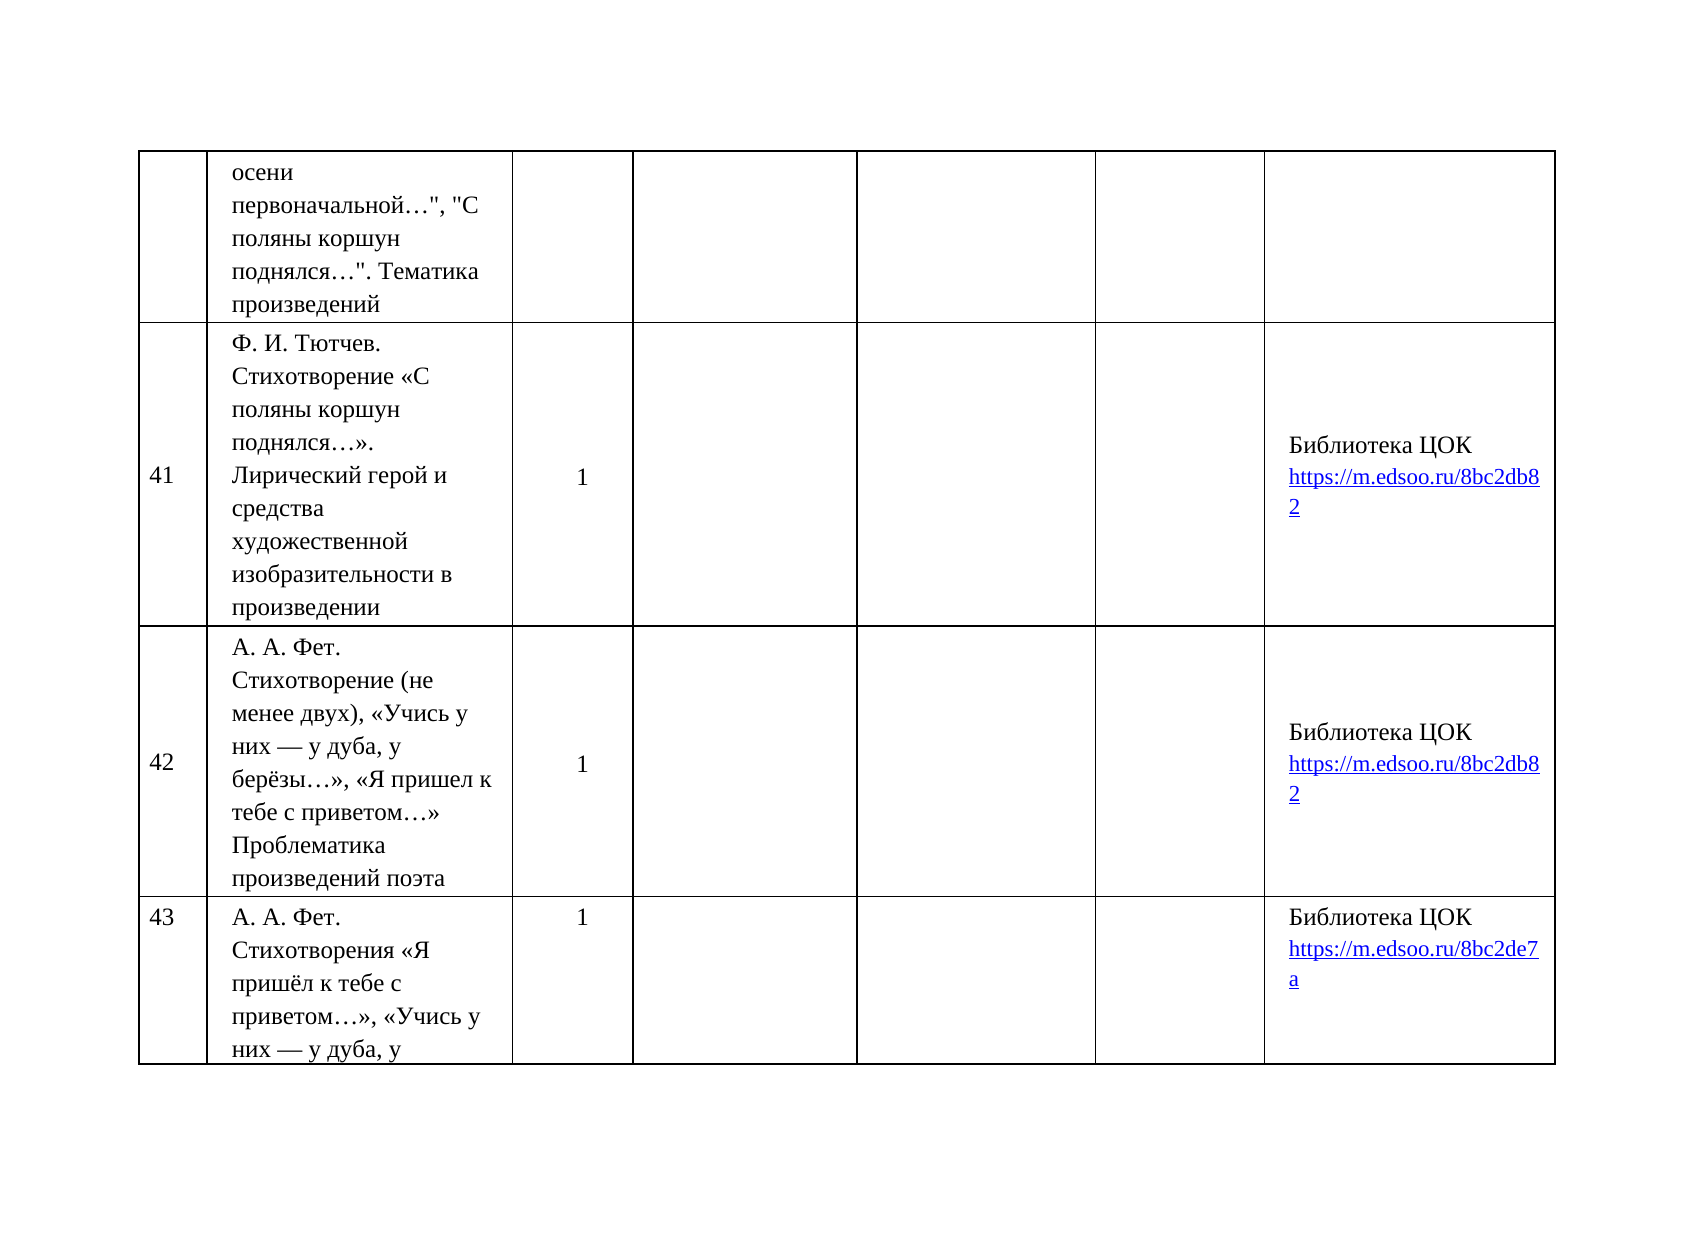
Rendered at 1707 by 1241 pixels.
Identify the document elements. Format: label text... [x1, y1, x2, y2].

table_cell 1 [513, 152, 632, 321]
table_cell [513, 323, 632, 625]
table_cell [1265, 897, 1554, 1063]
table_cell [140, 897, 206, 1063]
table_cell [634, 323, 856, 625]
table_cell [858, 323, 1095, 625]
table_cell [634, 152, 856, 321]
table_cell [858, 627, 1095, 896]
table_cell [1265, 152, 1554, 321]
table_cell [208, 152, 512, 321]
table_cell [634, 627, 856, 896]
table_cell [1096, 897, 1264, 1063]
table_cell 40 [140, 152, 206, 321]
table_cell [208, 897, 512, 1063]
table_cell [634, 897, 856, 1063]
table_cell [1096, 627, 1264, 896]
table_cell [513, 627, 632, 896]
table_cell [858, 152, 1095, 321]
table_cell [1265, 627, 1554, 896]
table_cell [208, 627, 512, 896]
table_cell [1096, 152, 1264, 321]
table_cell Ф. И. Тютчев. Стихотворение «С поляны коршун поднялся…». Лирический герой и средства художественной изобразительности в произведении [208, 323, 512, 625]
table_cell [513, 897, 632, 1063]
table_cell 41 [140, 323, 206, 625]
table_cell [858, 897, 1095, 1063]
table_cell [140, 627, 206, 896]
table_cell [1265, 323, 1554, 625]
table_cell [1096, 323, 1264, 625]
